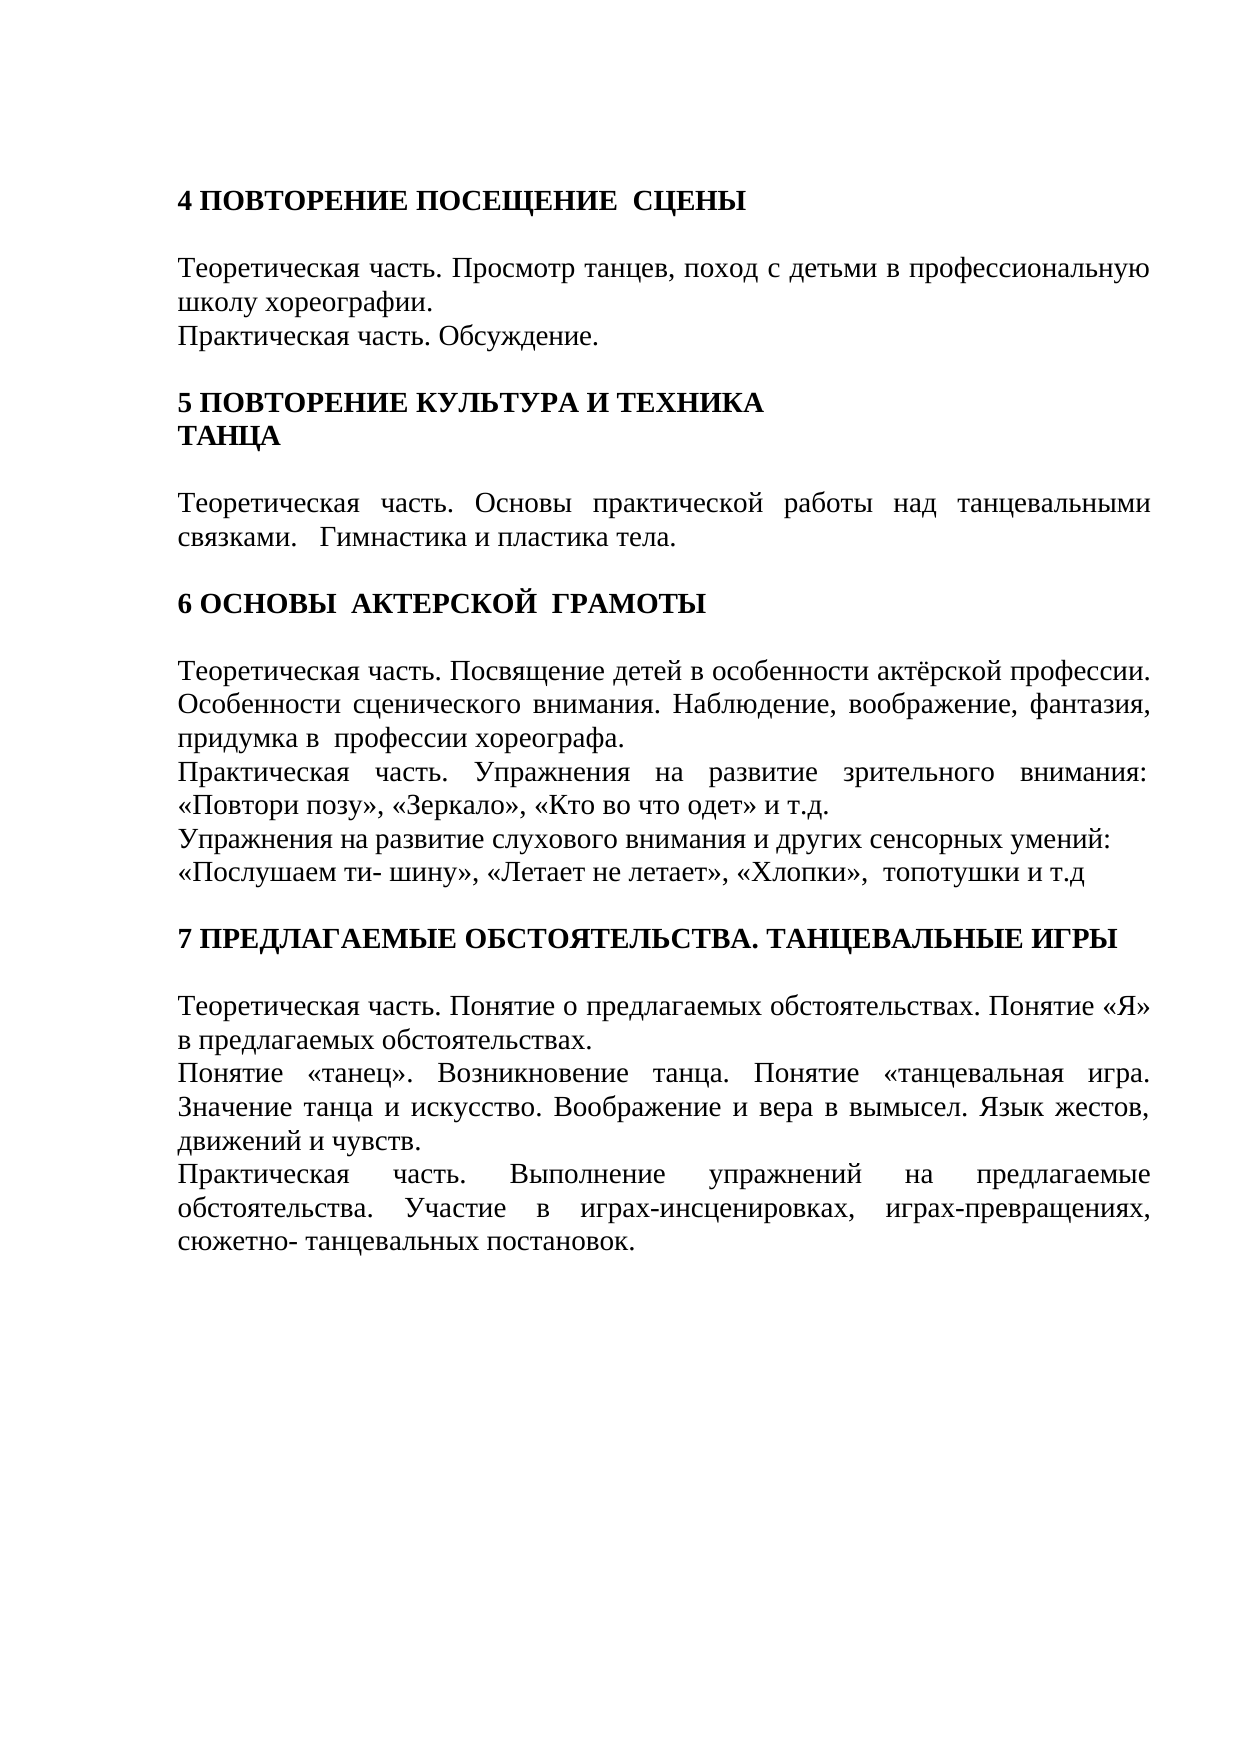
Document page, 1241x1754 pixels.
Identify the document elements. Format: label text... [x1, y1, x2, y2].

text Понятие «танец». Возникновение танца. Понятие «танцевальная игра. Значение танца и искусство. Воображение и вера в вымысел. Язык жестов, движений и чувств. [177, 1056, 1151, 1156]
subtitle ПОВТОРЕНИЕ ПОСЕЩЕНИЕ СЦЕНЫ [177, 183, 1186, 217]
text Теоретическая часть. Посвящение детей в особенности актёрской профессии. Особенности сценического внимания. Наблюдение, воображение, фантазия, придумка в профессии хореографа. [177, 653, 1152, 754]
subtitle ПРЕДЛАГАЕМЫЕ ОБСТОЯТЕЛЬСТВА. ТАНЦЕВАЛЬНЫЕ ИГРЫ [177, 921, 1186, 955]
subtitle ПОВТОРЕНИЕ КУЛЬТУРА И ТЕХНИКА ТАНЦА [177, 385, 859, 452]
text Теоретическая часть. Просмотр танцев, поход с детьми в профессиональную школу хореографии. [177, 251, 1151, 318]
text Практическая часть. Упражнения на развитие зрительного внимания: [177, 754, 1186, 787]
text Практическая часть. Обсуждение. [177, 318, 1186, 351]
text Теоретическая часть. Основы практической работы над танцевальными связками. Гимнастика и пластика тела. [177, 485, 1151, 552]
text Теоретическая часть. Понятие о предлагаемых обстоятельствах. Понятие «Я» в предлагаемых обстоятельствах. [177, 988, 1151, 1056]
text Практическая часть. Выполнение упражнений на предлагаемые обстоятельства. Участие в играх-инсценировках, играх-превращениях, сюжетно- танцевальных постановок. [177, 1156, 1152, 1257]
subtitle ОСНОВЫ АКТЕРСКОЙ ГРАМОТЫ [177, 586, 1186, 619]
text «Повтори позу», «Зеркало», «Кто во что одет» и т.д. [177, 787, 1151, 821]
text Упражнения на развитие слухового внимания и других сенсорных умений: «Послушаем ти- шину», «Летает не летает», «Хлопки», топотушки и т.д [177, 821, 1151, 888]
